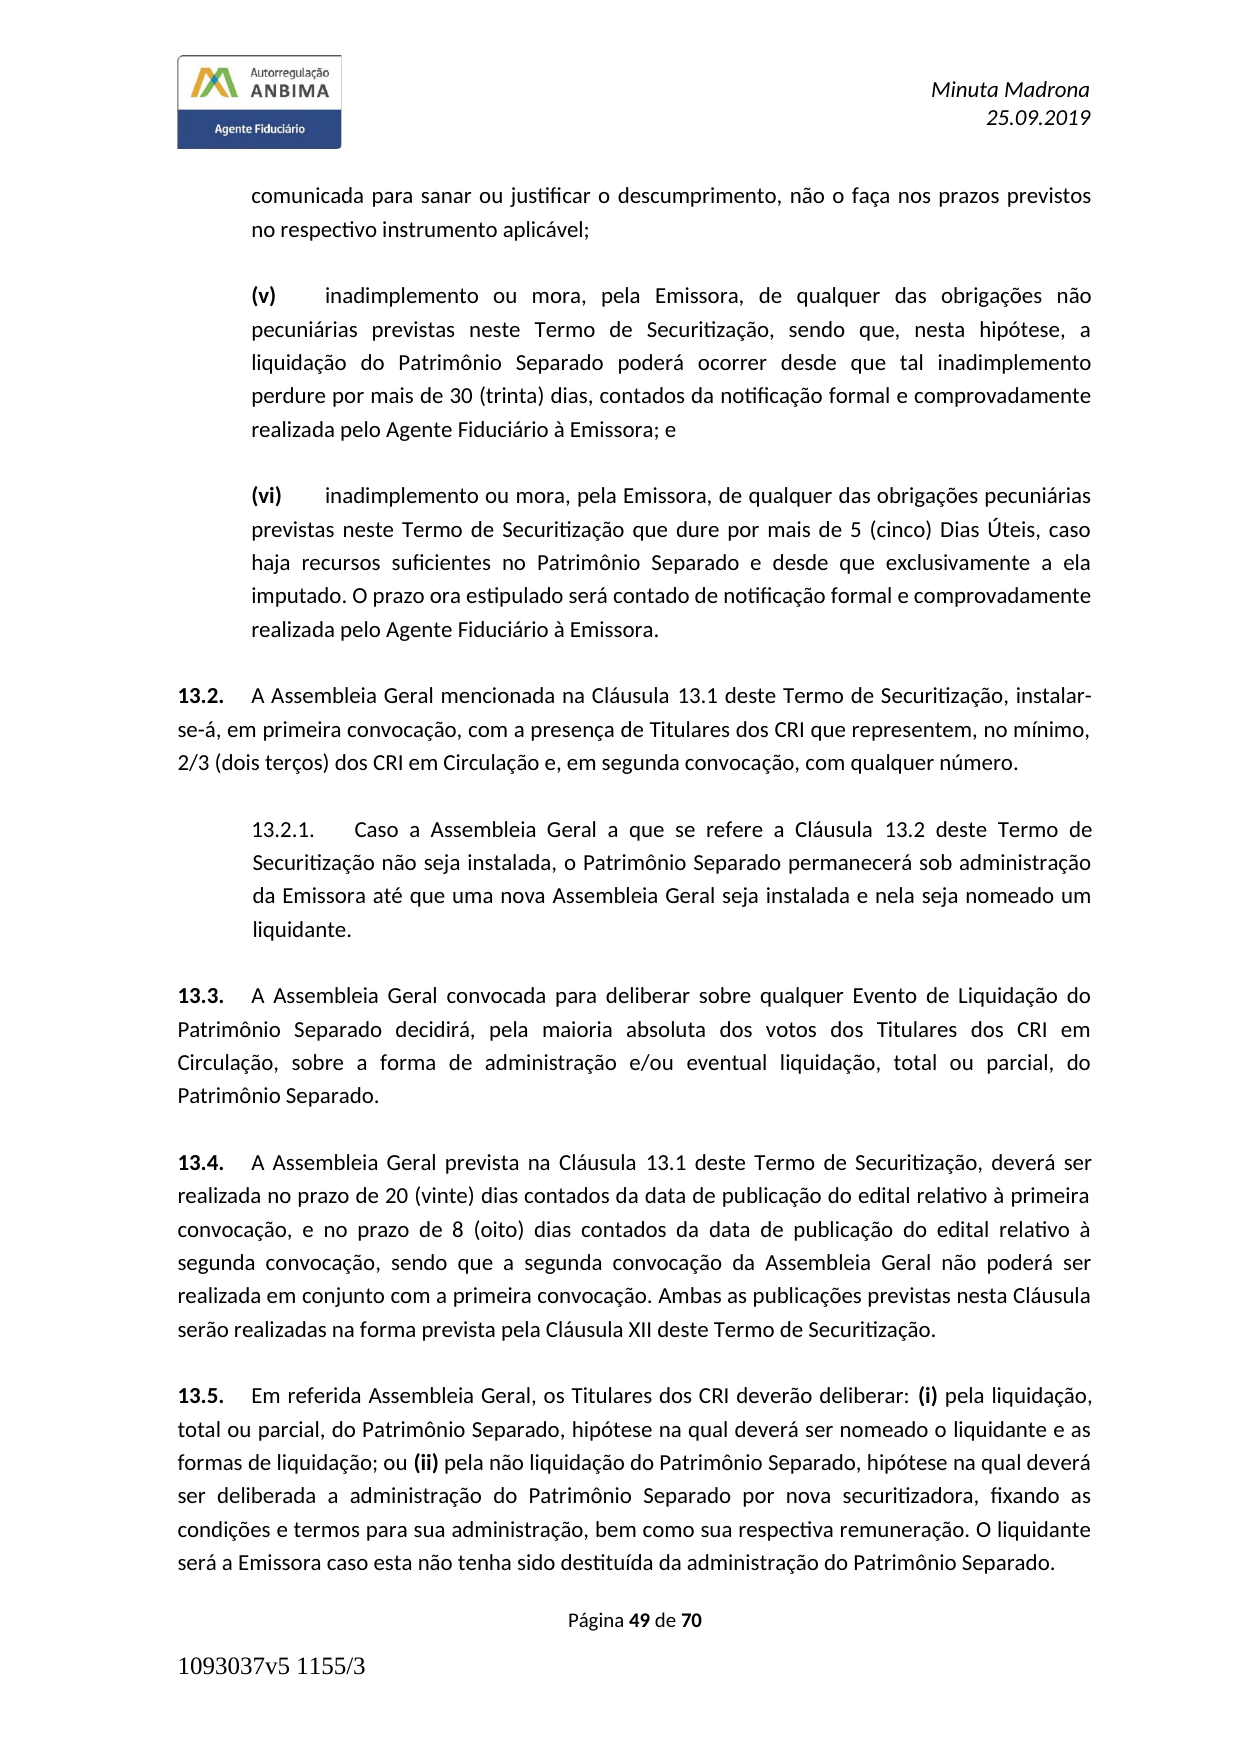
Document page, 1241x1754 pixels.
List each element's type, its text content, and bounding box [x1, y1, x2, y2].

list inadimplemento ou mora, pela Emissora, de qualquer das obrigações pecuniárias previstas neste Termo de Securitização que dure por mais de 5 (cinco) Dias Úteis, caso haja recursos suficientes no Patrimônio Separado e desde que exclusivamente a ela imputado. O prazo ora estipulado será contado de notificação formal e comprovadamente realizada pelo Agente Fiduciário à Emissora. [251, 477, 1093, 644]
picture [177, 55, 342, 149]
list Caso a Assembleia Geral a que se refere a Cláusula 13.2 deste Termo de Securitização não seja instalada, o Patrimônio Separado permanecerá sob administração da Emissora até que uma nova Assembleia Geral seja instalada e nela seja nomeado um liquidante. [251, 811, 1093, 944]
list A Assembleia Geral convocada para deliberar sobre qualquer Evento de Liquidação do Patrimônio Separado decidirá, pela maioria absoluta dos votos dos Titulares dos CRI em Circulação, sobre a forma de administração e/ou eventual liquidação, total ou parcial, do Patrimônio Separado. [177, 977, 1093, 1111]
list inadimplemento ou mora, pela Emissora, de qualquer das obrigações não pecuniárias previstas neste Termo de Securitização, sendo que, nesta hipótese, a liquidação do Patrimônio Separado poderá ocorrer desde que tal inadimplemento perdure por mais de 30 (trinta) dias, contados da notificação formal e comprovadamente realizada pelo Agente Fiduciário à Emissora; e [251, 277, 1093, 444]
list A Assembleia Geral mencionada na Cláusula 13.1 deste Termo de Securitização, instalar-se-á, em primeira convocação, com a presença de Titulares dos CRI que representem, no mínimo, 2/3 (dois terços) dos CRI em Circulação e, em segunda convocação, com qualquer número. [177, 677, 1093, 777]
list Em referida Assembleia Geral, os Titulares dos CRI deverão deliberar: (i) pela liquidação, total ou parcial, do Patrimônio Separado, hipótese na qual deverá ser nomeado o liquidante e as formas de liquidação; ou (ii) pela não liquidação do Patrimônio Separado, hipótese na qual deverá ser deliberada a administração do Patrimônio Separado por nova securitizadora, fixando as condições e termos para sua administração, bem como sua respectiva remuneração. O liquidante será a Emissora caso esta não tenha sido destituída da administração do Patrimônio Separado. [177, 1377, 1093, 1577]
list A Assembleia Geral prevista na Cláusula 13.1 deste Termo de Securitização, deverá ser realizada no prazo de 20 (vinte) dias contados da data de publicação do edital relativo à primeira convocação, e no prazo de 8 (oito) dias contados da data de publicação do edital relativo à segunda convocação, sendo que a segunda convocação da Assembleia Geral não poderá ser realizada em conjunto com a primeira convocação. Ambas as publicações previstas nesta Cláusula serão realizadas na forma prevista pela Cláusula XII deste Termo de Securitização. [177, 1144, 1093, 1344]
